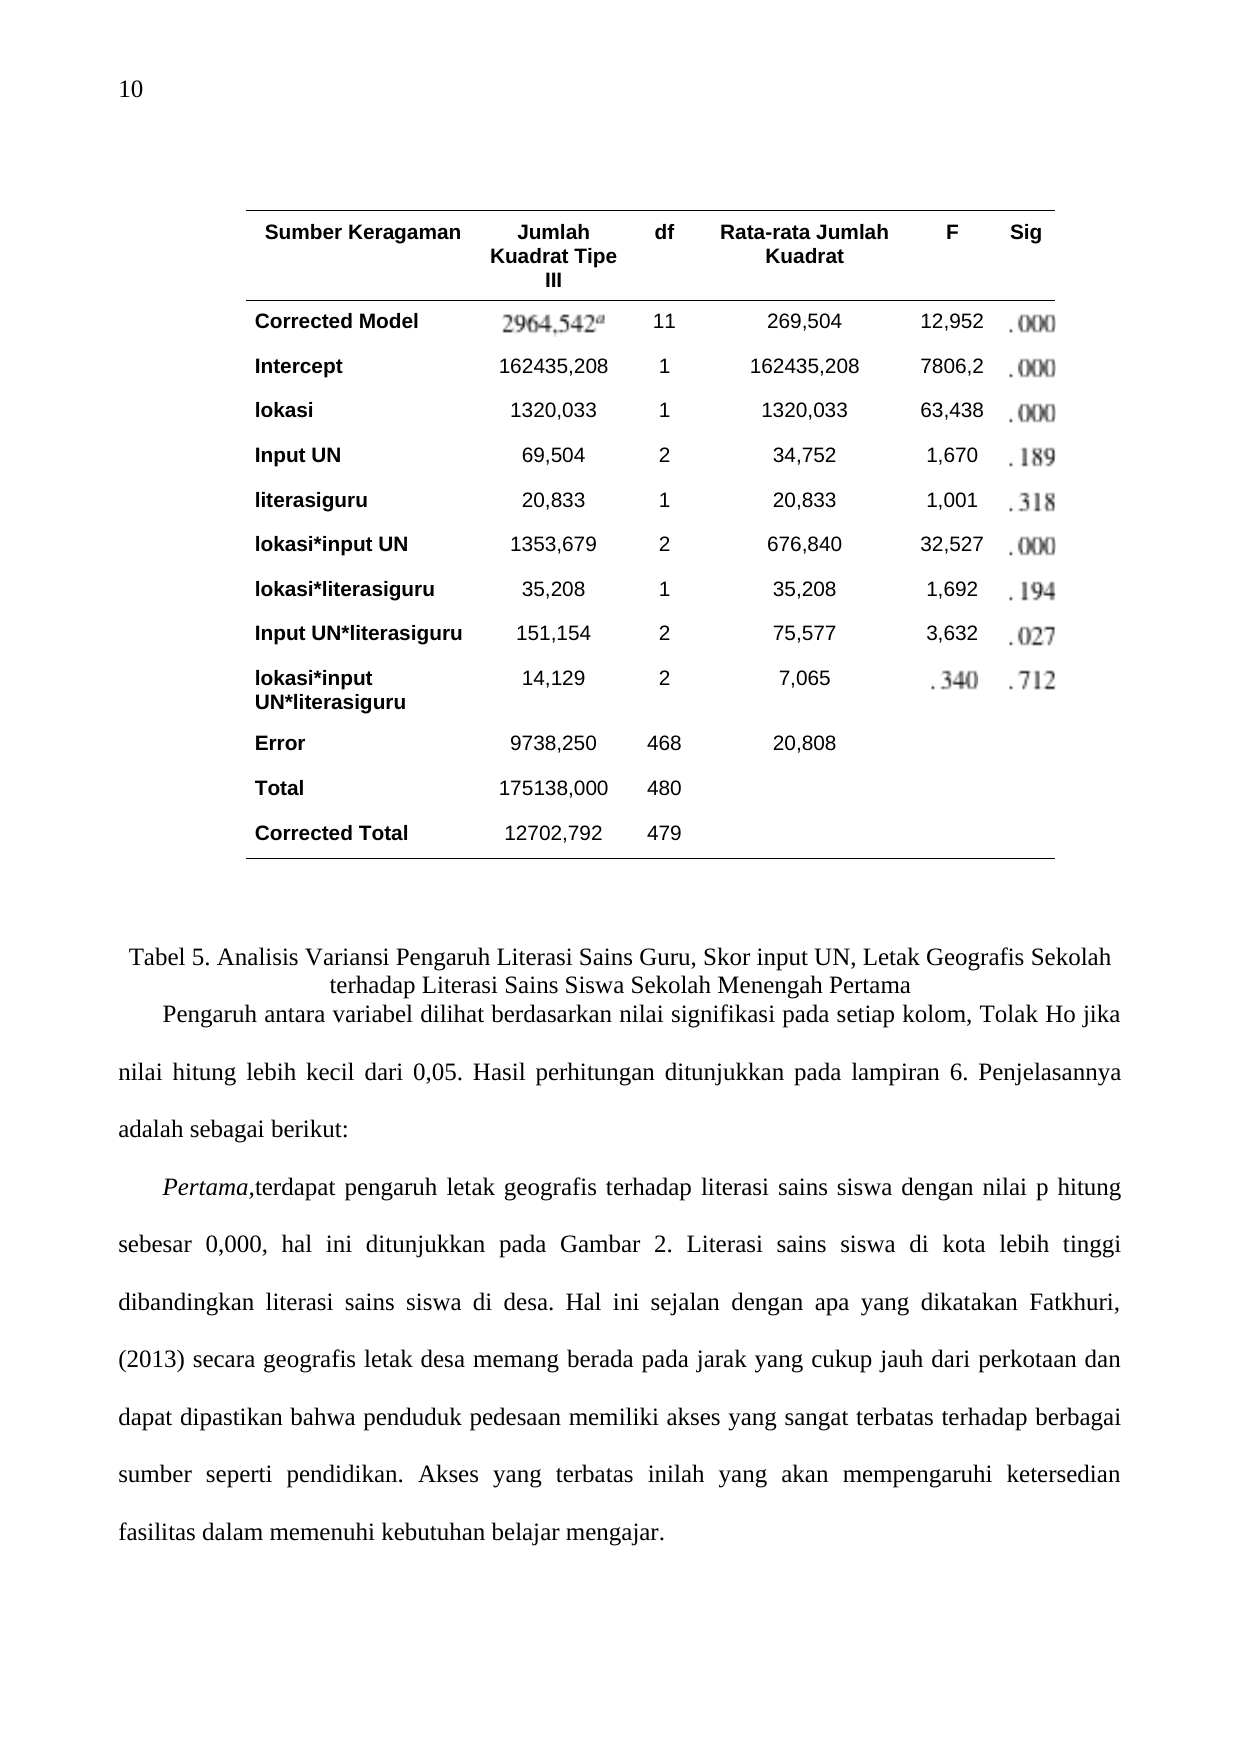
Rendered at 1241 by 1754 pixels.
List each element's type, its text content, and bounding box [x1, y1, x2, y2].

picture [1004, 665, 1056, 694]
picture [1004, 442, 1056, 471]
picture [1004, 309, 1056, 337]
picture [1004, 532, 1056, 560]
text Pengaruh antara variabel dilihat berdasarkan nilai signifikasi pada setiap kolom, Tolak Ho jika nilai hitung lebih kecil dari 0,05. Hasil perhitungan ditunjukkan pada lampiran 6. Penjelasannya adalah sebagai berikut: [118, 999, 1122, 1143]
picture [1004, 621, 1056, 650]
text Pertama,terdapat pengaruh letak geografis terhadap literasi sains siswa dengan nilai p hitung sebesar 0,000, hal ini ditunjukkan pada Gambar 2. Literasi sains siswa di kota lebih tinggi dibandingkan literasi sains siswa di desa. Hal ini sejalan dengan apa yang dikatakan Fatkhuri, (2013) secara geografis letak desa memang berada pada jarak yang cukup jauh dari perkotaan dan dapat dipastikan bahwa penduduk pedesaan memiliki akses yang sangat terbatas terhadap berbagai sumber seperti pendidikan. Akses yang terbatas inilah yang akan mempengaruhi ketersedian fasilitas dalam memenuhi kebutuhan belajar mengajar. [118, 1172, 1122, 1546]
picture [1004, 398, 1056, 427]
picture [1004, 576, 1056, 605]
picture [926, 665, 979, 694]
text Tabel 5. Analisis Variansi Pengaruh Literasi Sains Guru, Skor input UN, Letak Geografis Sekolah terhadap Literasi Sains Siswa Sekolah Menengah Pertama [118, 176, 1122, 999]
picture [1004, 353, 1056, 382]
picture [502, 309, 605, 337]
picture [1004, 487, 1056, 516]
